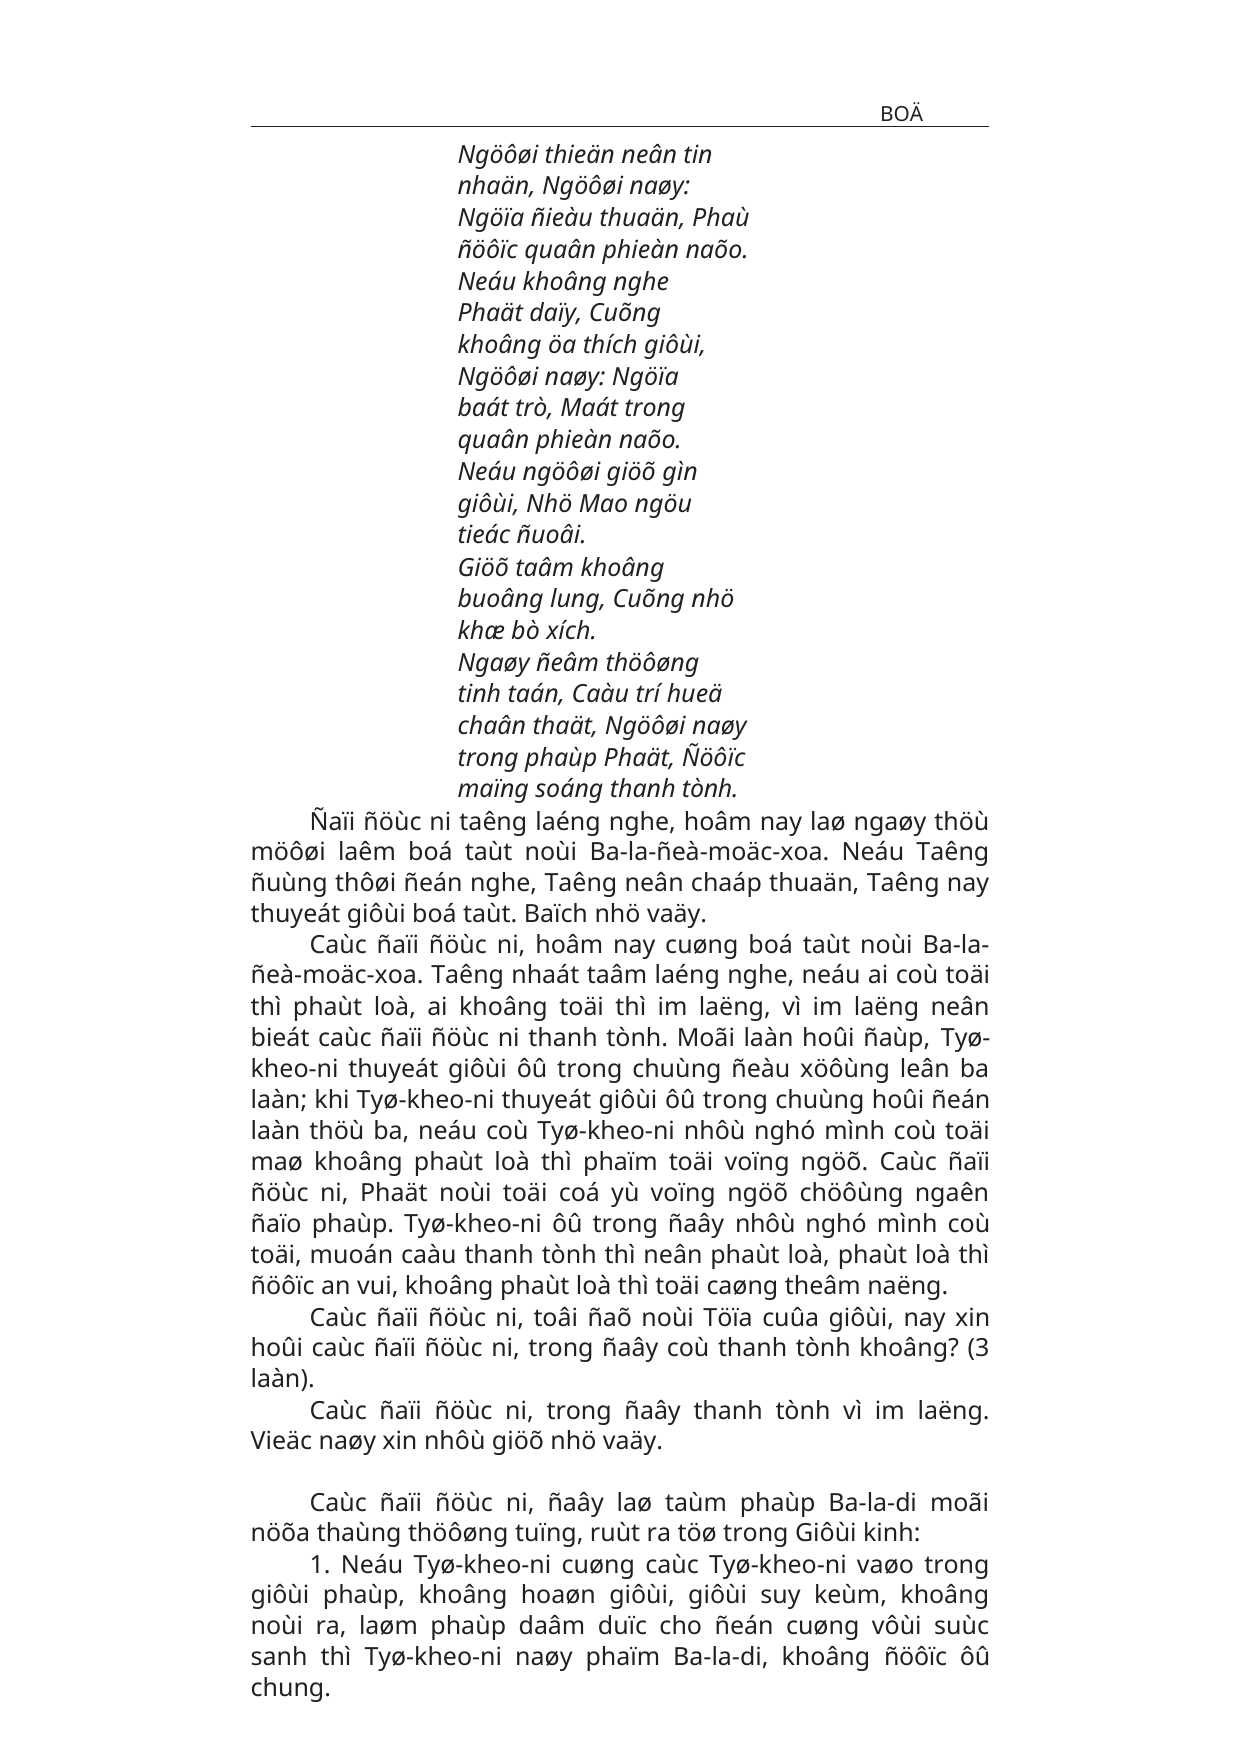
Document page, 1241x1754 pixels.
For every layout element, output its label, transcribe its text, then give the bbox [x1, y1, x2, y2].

text Caùc ñaïi ñöùc ni, toâi ñaõ noùi Töïa cuûa giôùi, nay xin hoûi caùc ñaïi ñöùc ni, trong ñaây coù thanh tònh khoâng? (3 laàn). [250, 1302, 990, 1395]
list Neáu Tyø-kheo-ni cuøng caùc Tyø-kheo-ni vaøo trong giôùi phaùp, khoâng hoaøn giôùi, giôùi suy keùm, khoâng noùi ra, laøm phaùp daâm duïc cho ñeán cuøng vôùi suùc sanh thì Tyø-kheo-ni naøy phaïm Ba-la-di, khoâng ñöôïc ôû chung. [250, 1549, 990, 1704]
text Ñaïi ñöùc ni taêng laéng nghe, hoâm nay laø ngaøy thöù möôøi laêm boá taùt noùi Ba-la-ñeà-moäc-xoa. Neáu Taêng ñuùng thôøi ñeán nghe, Taêng neân chaáp thuaän, Taêng nay thuyeát giôùi boá taùt. Baïch nhö vaäy. [250, 805, 990, 929]
text Caùc ñaïi ñöùc ni, ñaây laø taùm phaùp Ba-la-di moãi nöõa thaùng thöôøng tuïng, ruùt ra töø trong Giôùi kinh: [250, 1487, 990, 1549]
text Ngöôøi thieän neân tin nhaän, Ngöôøi naøy: Ngöïa ñieàu thuaän, Phaù ñöôïc quaân phieàn naõo. [457, 138, 757, 265]
text Giöõ taâm khoâng buoâng lung, Cuõng nhö khæ bò xích. [457, 551, 739, 646]
text Neáu khoâng nghe Phaät daïy, Cuõng khoâng öa thích giôùi, Ngöôøi naøy: Ngöïa baát trò, Maát trong quaân phieàn naõo. Neáu ngöôøi giöõ gìn giôùi, Nhö Mao ngöu tieác ñuoâi. [457, 265, 734, 551]
text Caùc ñaïi ñöùc ni, trong ñaây thanh tònh vì im laëng. Vieäc naøy xin nhôù giöõ nhö vaäy. [250, 1395, 990, 1457]
text Ngaøy ñeâm thöôøng tinh taán, Caàu trí hueä chaân thaät, Ngöôøi naøy trong phaùp Phaät, Ñöôïc maïng soáng thanh tònh. [457, 646, 747, 805]
text Caùc ñaïi ñöùc ni, hoâm nay cuøng boá taùt noùi Ba-la-ñeà-moäc-xoa. Taêng nhaát taâm laéng nghe, neáu ai coù toäi thì phaùt loà, ai khoâng toäi thì im laëng, vì im laëng neân bieát caùc ñaïi ñöùc ni thanh tònh. Moãi laàn hoûi ñaùp, Tyø-kheo-ni thuyeát giôùi ôû trong chuùng ñeàu xöôùng leân ba laàn; khi Tyø-kheo-ni thuyeát giôùi ôû trong chuùng hoûi ñeán laàn thöù ba, neáu coù Tyø-kheo-ni nhôù nghó mình coù toäi maø khoâng phaùt loà thì phaïm toäi voïng ngöõ. Caùc ñaïi ñöùc ni, Phaät noùi toäi coá yù voïng ngöõ chöôùng ngaên ñaïo phaùp. Tyø-kheo-ni ôû trong ñaây nhôù nghó mình coù toäi, muoán caàu thanh tònh thì neân phaùt loà, phaùt loà thì ñöôïc an vui, khoâng phaùt loà thì toäi caøng theâm naëng. [250, 929, 990, 1302]
